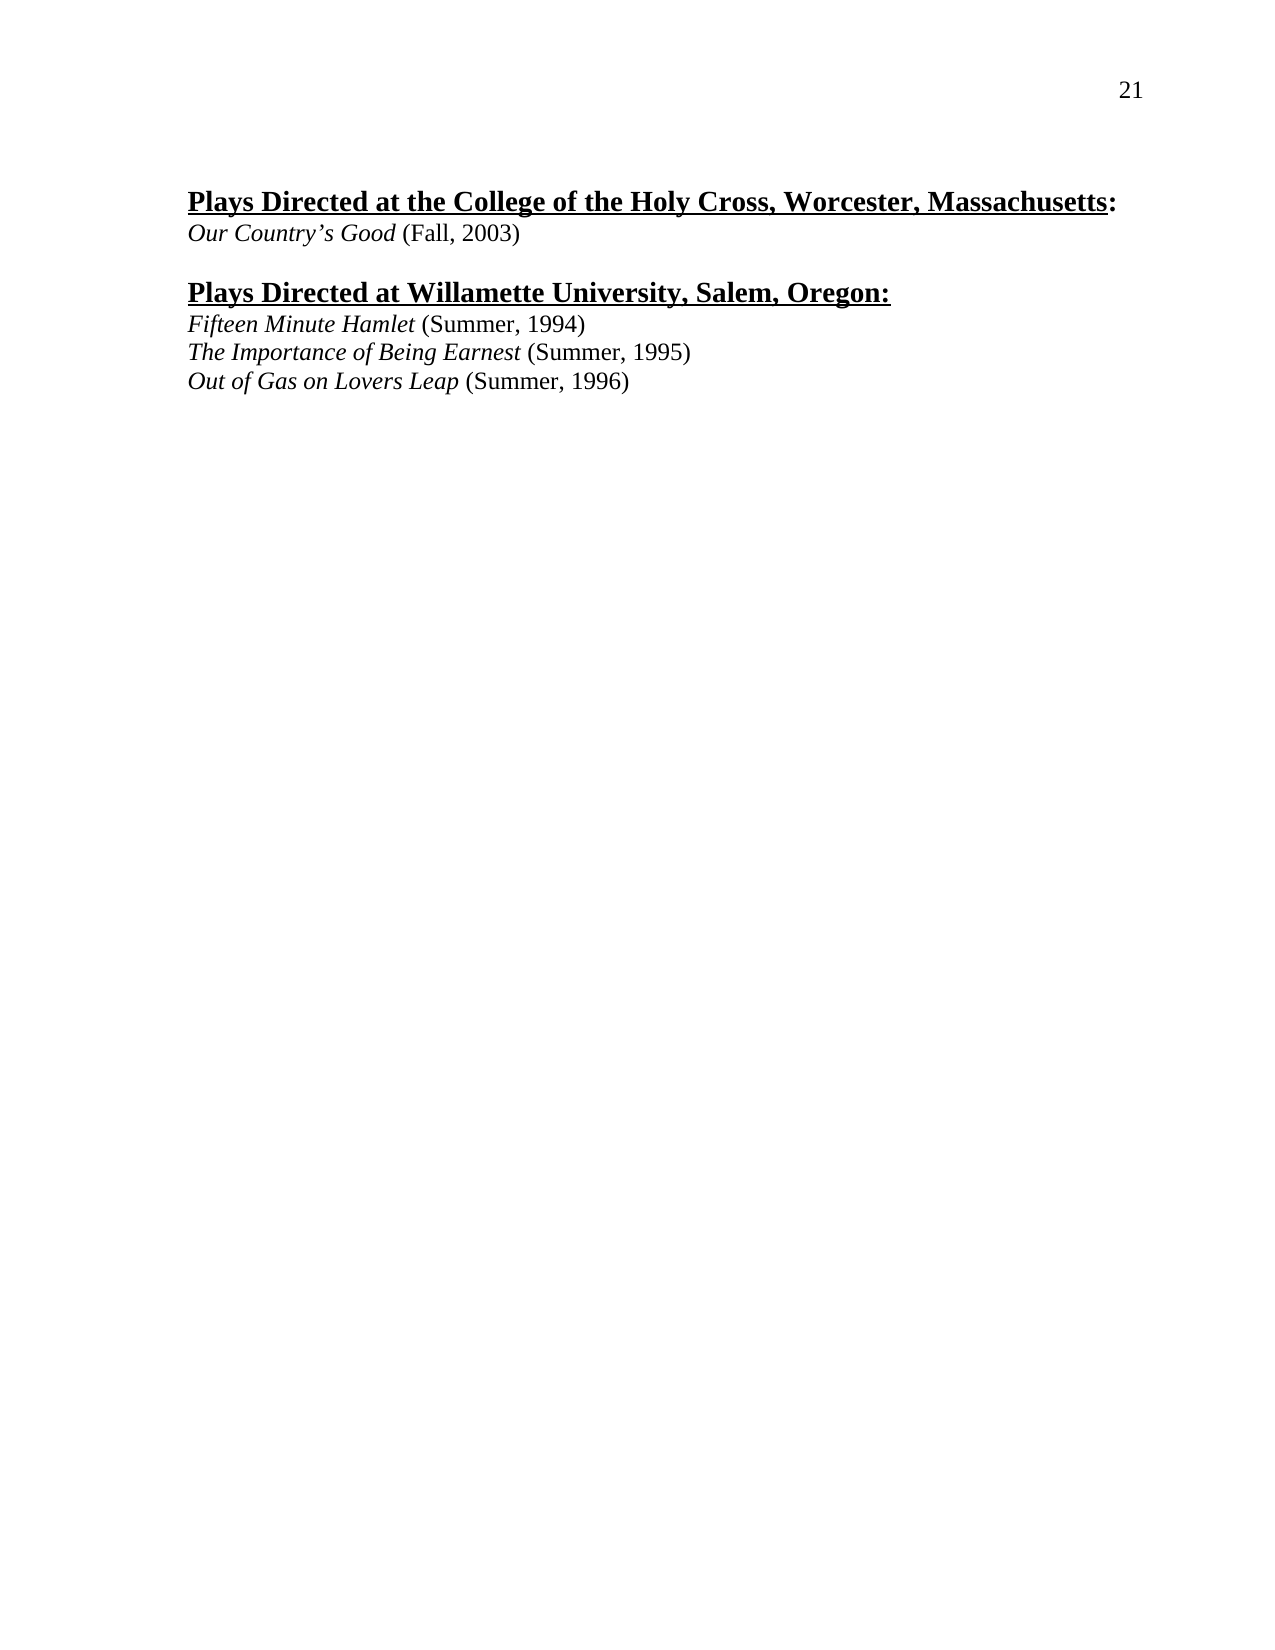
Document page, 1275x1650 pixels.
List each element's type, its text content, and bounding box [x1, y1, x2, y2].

text Our Country’s Good (Fall, 2003) [187, 218, 1144, 246]
text Plays Directed at Willamette University, Salem, Oregon: [187, 275, 1144, 309]
text The Importance of Being Earnest (Summer, 1995) [187, 337, 1144, 366]
text Plays Directed at the College of the Holy Cross, Worcester, Massachusetts: [187, 184, 1144, 218]
text Fifteen Minute Hamlet (Summer, 1994) [187, 309, 1144, 337]
text Out of Gas on Lovers Leap (Summer, 1996) [187, 366, 1144, 395]
